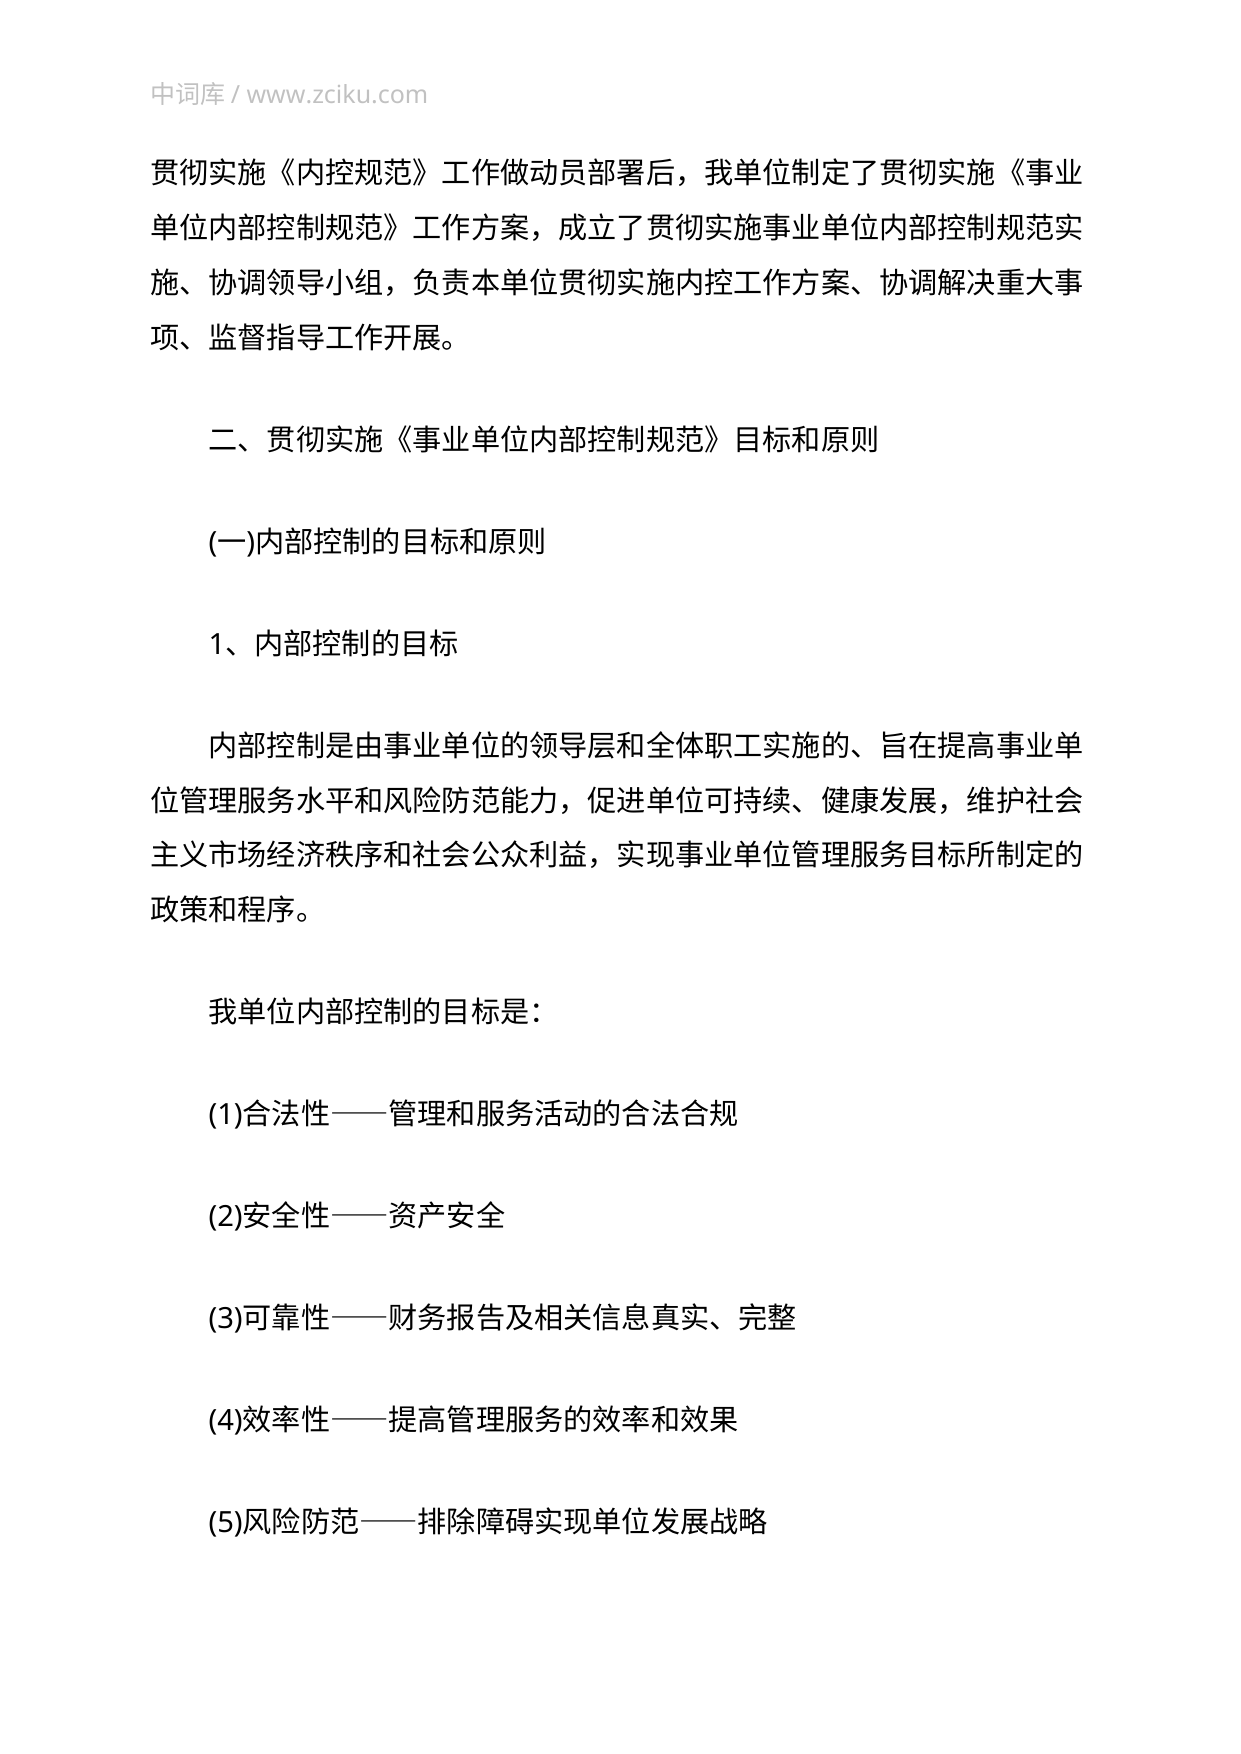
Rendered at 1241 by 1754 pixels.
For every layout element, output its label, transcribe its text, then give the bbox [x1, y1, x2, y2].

text 我单位内部控制的目标是： [150, 989, 1090, 1031]
text (3)可靠性——财务报告及相关信息真实、完整 [150, 1294, 1090, 1337]
text 1、内部控制的目标 [150, 620, 1090, 663]
text 二、贯彻实施《事业单位内部控制规范》目标和原则 [150, 416, 1090, 459]
text (一)内部控制的目标和原则 [150, 518, 1090, 561]
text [150, 150, 1090, 357]
text (2)安全性——资产安全 [150, 1192, 1090, 1235]
text (4)效率性——提高管理服务的效率和效果 [150, 1396, 1090, 1439]
text (5)风险防范——排除障碍实现单位发展战略 [150, 1498, 1090, 1541]
text 内部控制是由事业单位的领导层和全体职工实施的、旨在提高事业单位管理服务水平和风险防范能力，促进单位可持续、健康发展，维护社会主义市场经济秩序和社会公众利益，实现事业单位管理服务目标所制定的政策和程序。 [150, 722, 1090, 929]
text (1)合法性——管理和服务活动的合法合规 [150, 1090, 1090, 1133]
